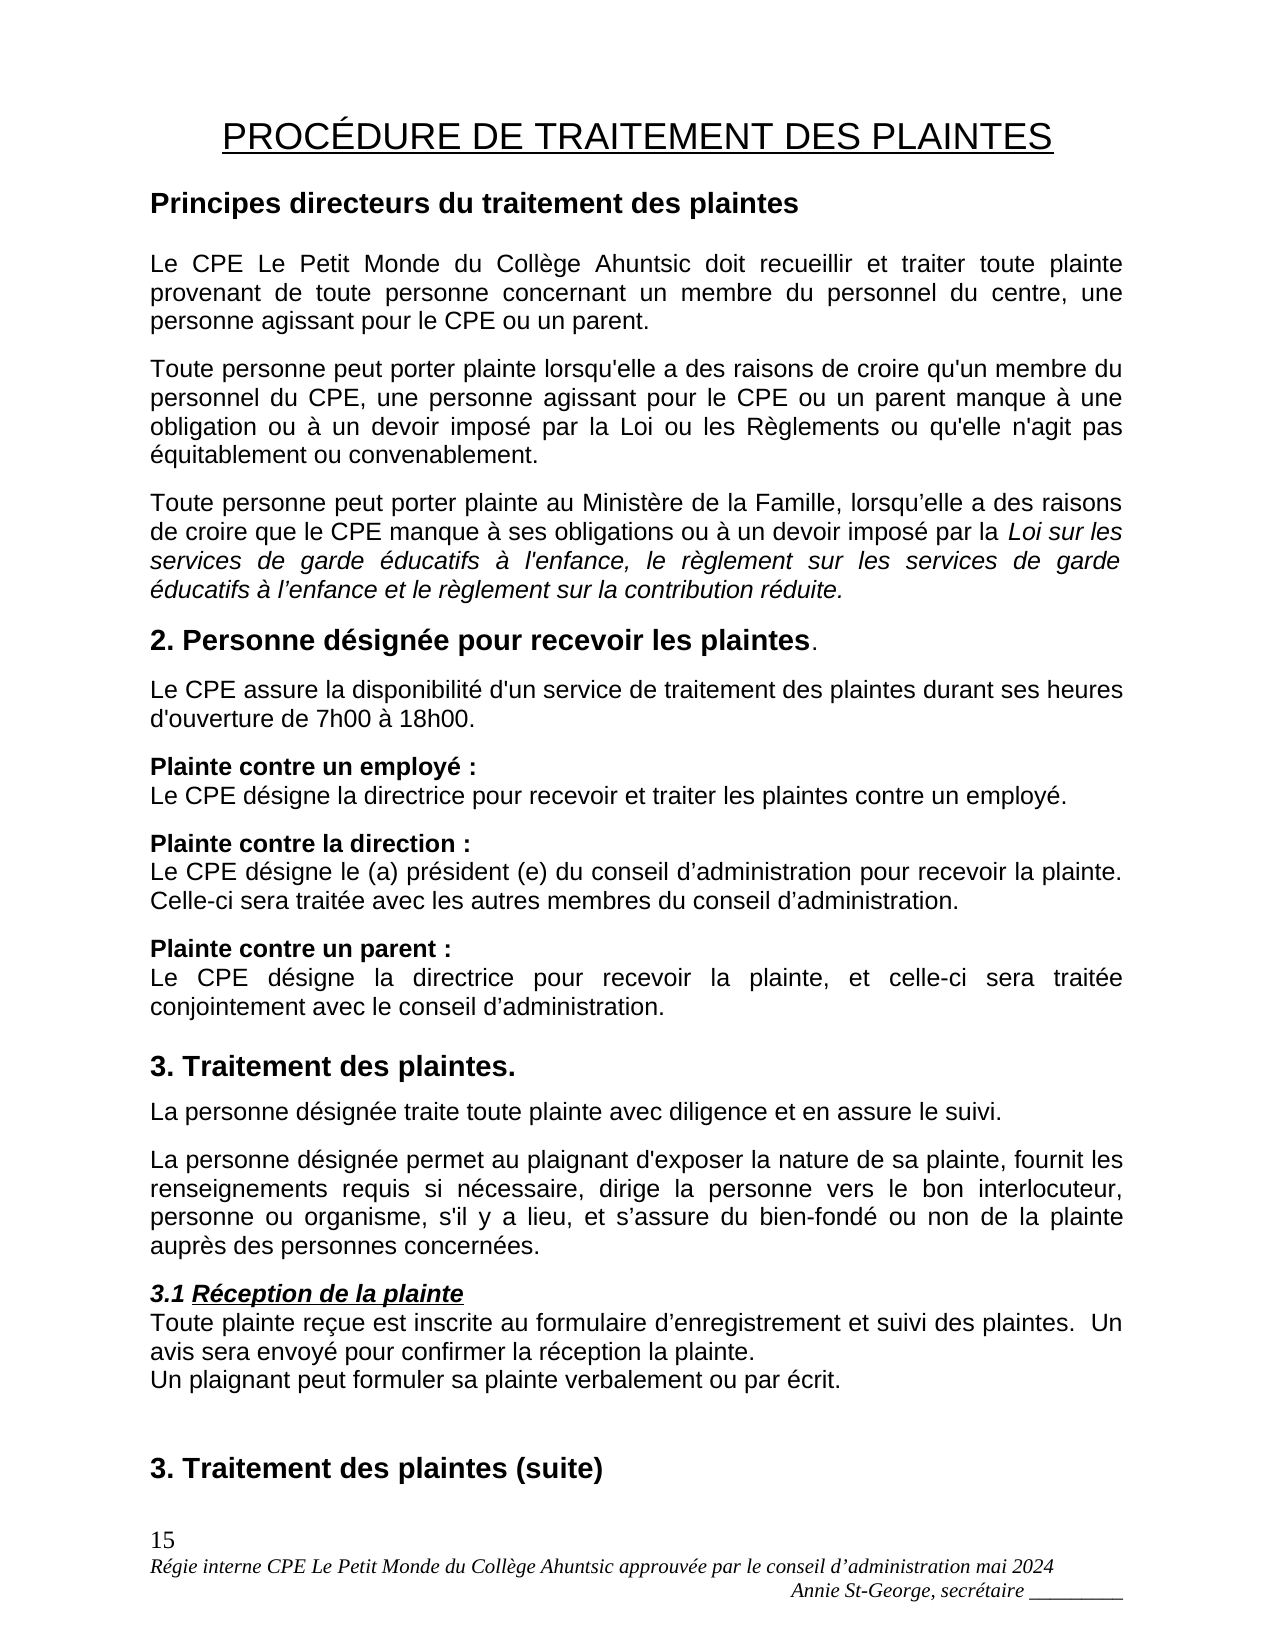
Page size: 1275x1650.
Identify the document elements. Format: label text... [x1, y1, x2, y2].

text Si vous n'êtes pas satisfait de mesures correctives ou des explications, vous pouvez vous adresser par courriel au conseil d'administration en identifiant clairement le (s) problème (s) et le (s) motif (s) d'insatisfaction des mesures correctives. cpe.conseiladministration@collegeahuntsic.qc.ca PROCÉDURE DE TRAITEMENT DES PLAINTES [150, 114, 1125, 158]
text Le CPE désigne le (a) président (e) du conseil d’administration pour recevoir la plainte. Celle-ci sera traitée avec les autres membres du conseil d’administration. [150, 857, 1125, 915]
text 3.1 Réception de la plainte [150, 1279, 1125, 1308]
text Plainte contre un parent : [150, 934, 1125, 963]
text Plainte contre la direction : [150, 828, 1125, 857]
text La personne désignée permet au plaignant d'exposer la nature de sa plainte, fournit les renseignements requis si nécessaire, dirige la personne vers le bon interlocuteur, personne ou organisme, s'il y a lieu, et s’assure du bien-fondé ou non de la plainte auprès des personnes concernées. [150, 1145, 1125, 1260]
text Principes directeurs du traitement des plaintes [150, 186, 1125, 220]
text La personne désignée traite toute plainte avec diligence et en assure le suivi. [150, 1097, 1125, 1126]
text Toute plainte reçue est inscrite au formulaire d’enregistrement et suivi des plaintes. Un avis sera envoyé pour confirmer la réception la plainte. [150, 1308, 1125, 1365]
text Plainte contre un employé : [150, 752, 1125, 781]
text Le CPE désigne la directrice pour recevoir et traiter les plaintes contre un employé. [150, 781, 1125, 809]
text Un plaignant peut formuler sa plainte verbalement ou par écrit. [150, 1365, 1125, 1394]
text Toute personne peut porter plainte lorsqu'elle a des raisons de croire qu'un membre du personnel du CPE, une personne agissant pour le CPE ou un parent manque à une obligation ou à un devoir imposé par la Loi ou les Règlements ou qu'elle n'agit pas équitablement ou convenablement. [150, 354, 1125, 469]
text Le CPE désigne la directrice pour recevoir la plainte, et celle-ci sera traitée conjointement avec le conseil d’administration. [150, 963, 1125, 1020]
text 3. Traitement des plaintes (suite) [150, 1451, 1125, 1485]
text 3. Traitement des plaintes. [150, 1049, 1125, 1082]
text 2. Personne désignée pour recevoir les plaintes. [150, 622, 1125, 656]
text Le CPE Le Petit Monde du Collège Ahuntsic doit recueillir et traiter toute plainte provenant de toute personne concernant un membre du personnel du centre, une personne agissant pour le CPE ou un parent. [150, 249, 1125, 335]
text Le CPE assure la disponibilité d'un service de traitement des plaintes durant ses heures d'ouverture de 7h00 à 18h00. [150, 675, 1125, 733]
text Toute personne peut porter plainte au Ministère de la Famille, lorsqu’elle a des raisons de croire que le CPE manque à ses obligations ou à un devoir imposé par la Loi sur les services de garde éducatifs à l'enfance, le règlement sur les services de garde éducatifs à l’enfance et le règlement sur la contribution réduite. [150, 488, 1125, 603]
